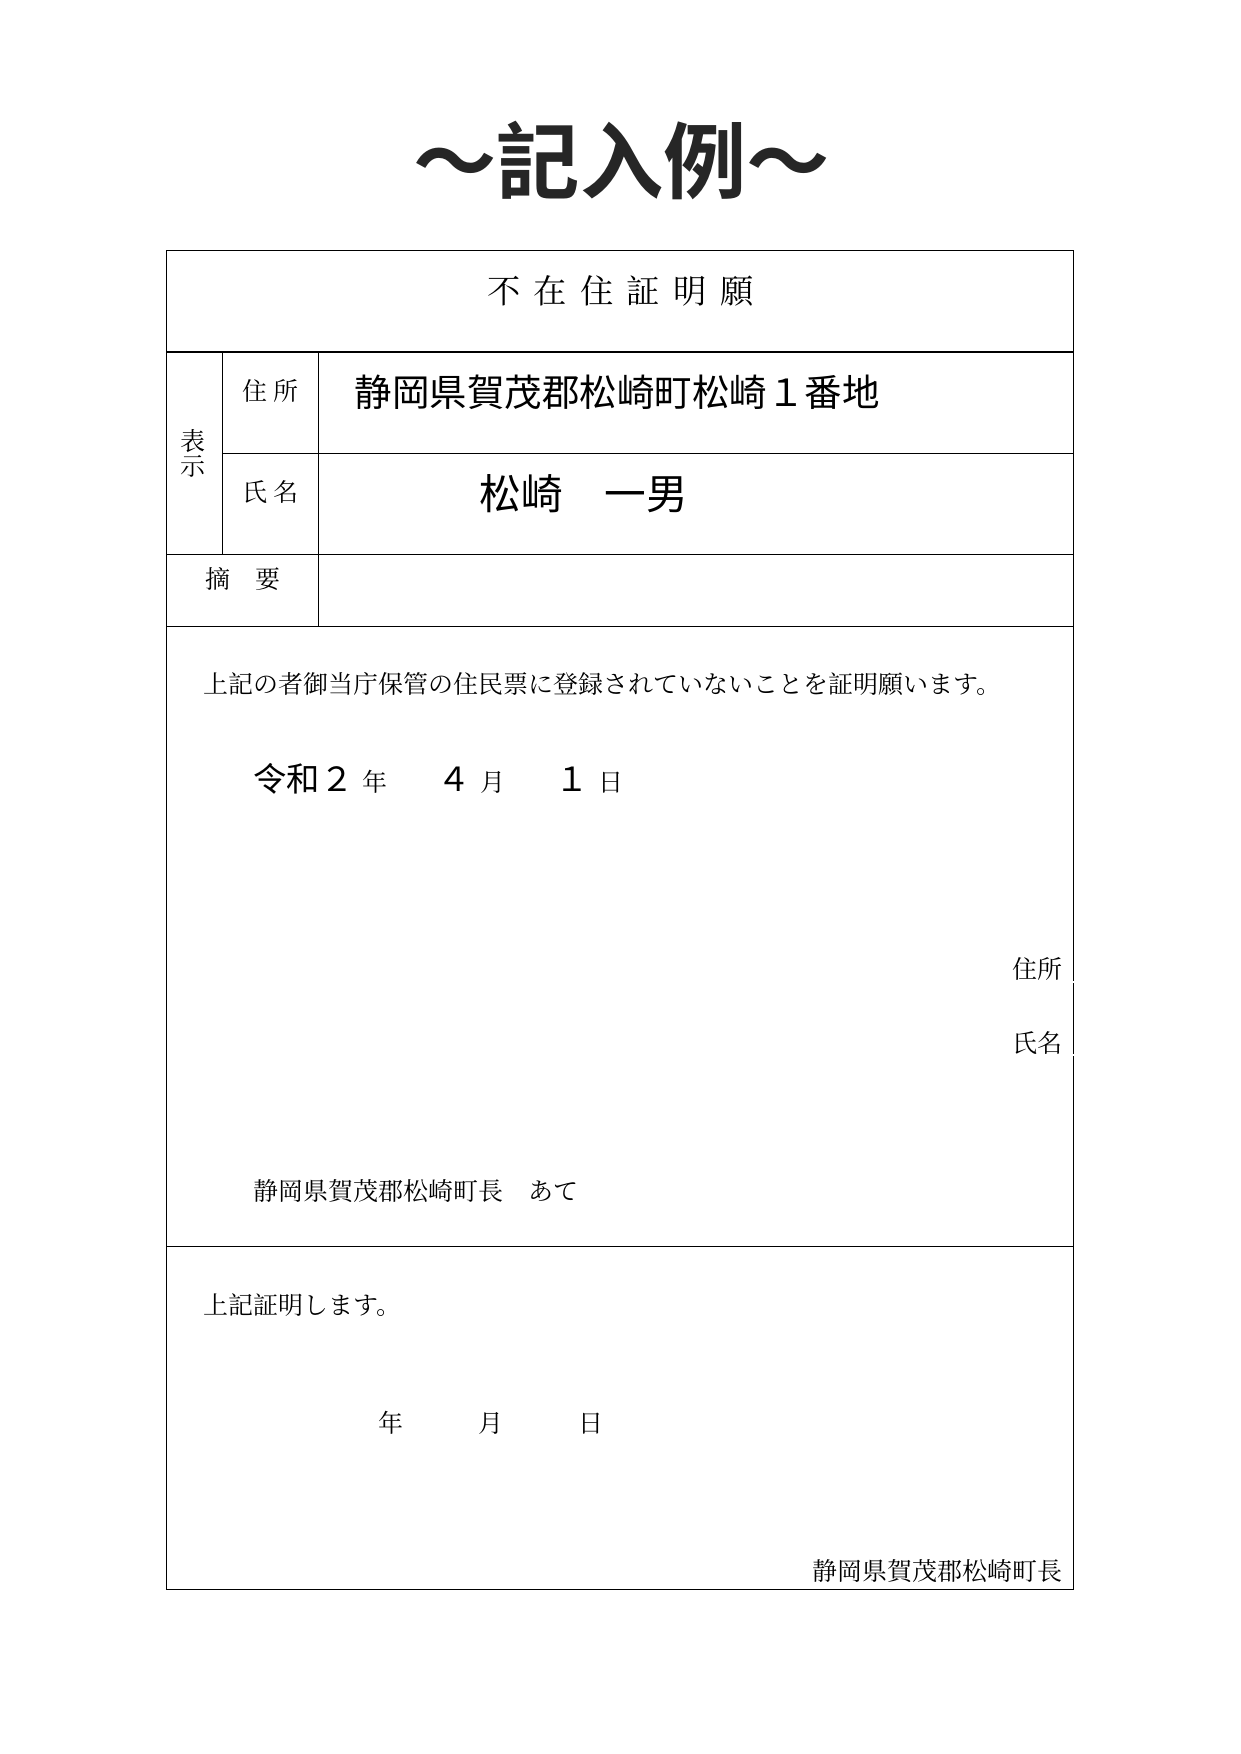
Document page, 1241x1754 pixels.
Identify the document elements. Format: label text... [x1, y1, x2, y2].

table_cell 上記の者御当庁保管の住民票に登録されていないことを証明願います。 令和２ 年 ４ 月 １ 日 住所 氏名 静岡県賀茂郡松崎町長 あて [167, 627, 1073, 1246]
table_cell 住 所 [223, 353, 318, 452]
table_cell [167, 1247, 1073, 1588]
table_cell 松崎 一男 [319, 454, 1073, 554]
table_cell 摘 要 [167, 555, 318, 626]
table_cell 氏 名 [223, 454, 318, 554]
table_cell 静岡県賀茂郡松崎町松崎１番地 [319, 353, 1073, 452]
table_header 不在住証明願 [167, 251, 1073, 351]
table_cell 表示 [167, 353, 222, 554]
table_cell [319, 555, 1073, 626]
